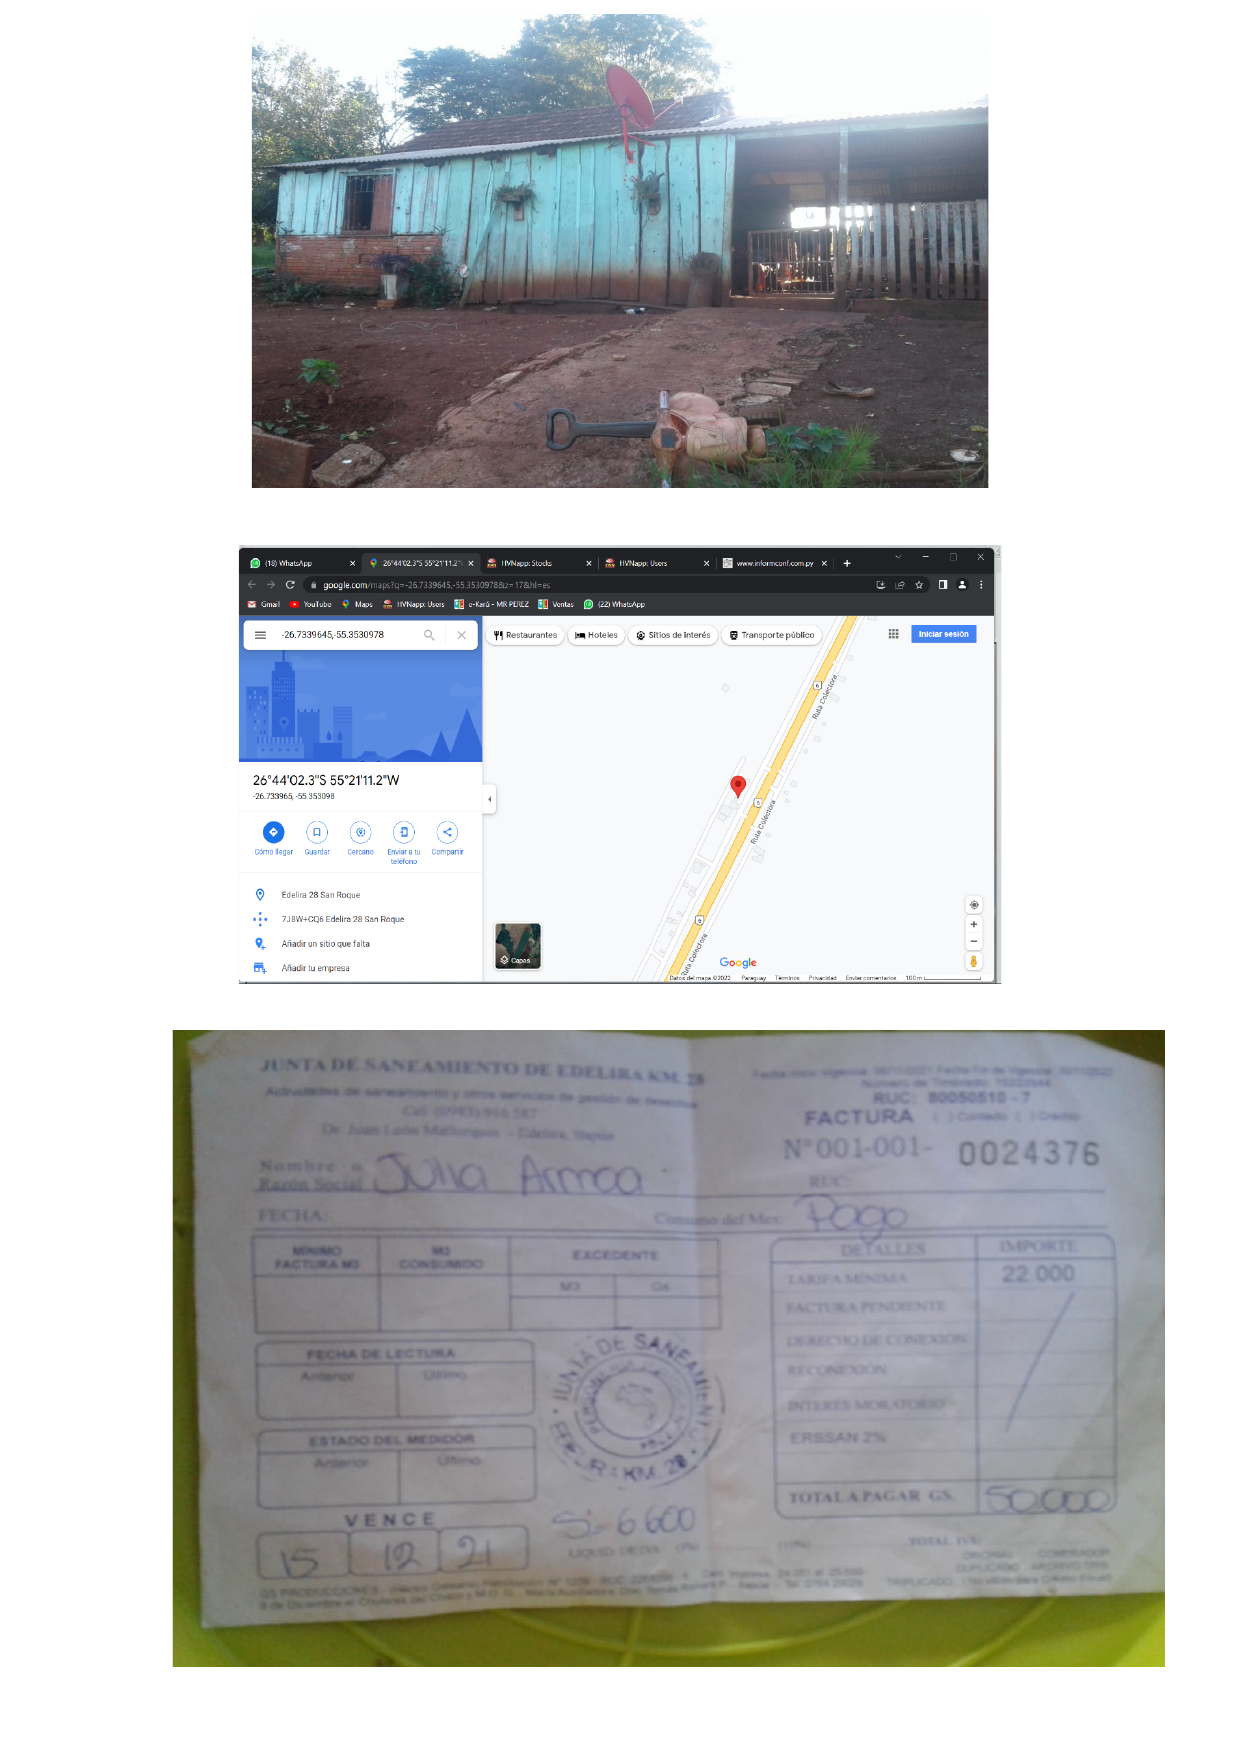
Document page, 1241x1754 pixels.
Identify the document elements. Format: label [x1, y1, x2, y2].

picture [238, 545, 1002, 984]
